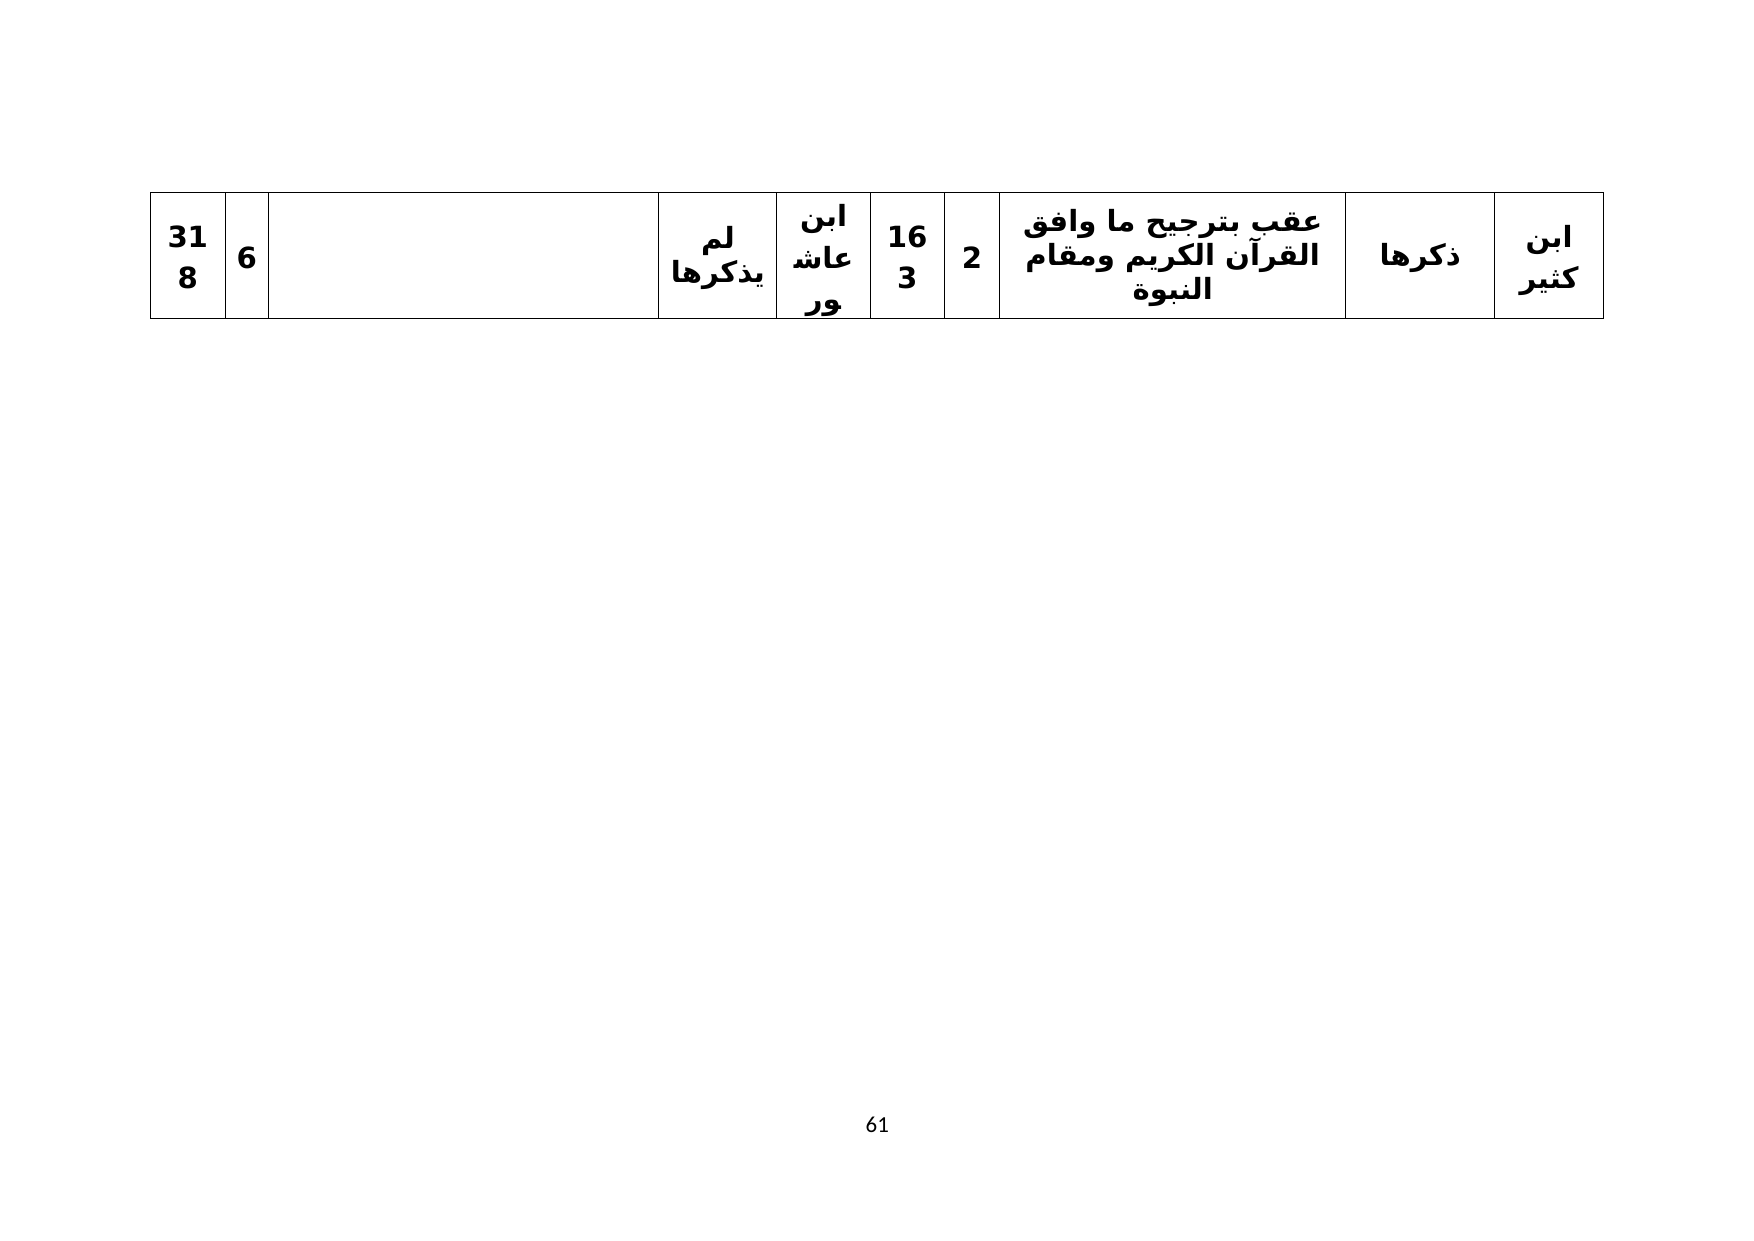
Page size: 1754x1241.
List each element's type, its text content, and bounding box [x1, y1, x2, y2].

table_cell 318 [151, 193, 225, 318]
table_cell 163 [871, 193, 944, 318]
table_cell 6 [226, 193, 268, 318]
table_cell ابن عاشور [777, 193, 870, 318]
table_cell [269, 193, 658, 318]
table_cell ابن كثير [1495, 193, 1603, 318]
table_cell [1000, 193, 1345, 318]
table_cell ذكرها [1346, 193, 1494, 318]
table_cell لم يذكرها [659, 193, 776, 318]
table_cell 2 [945, 193, 999, 318]
